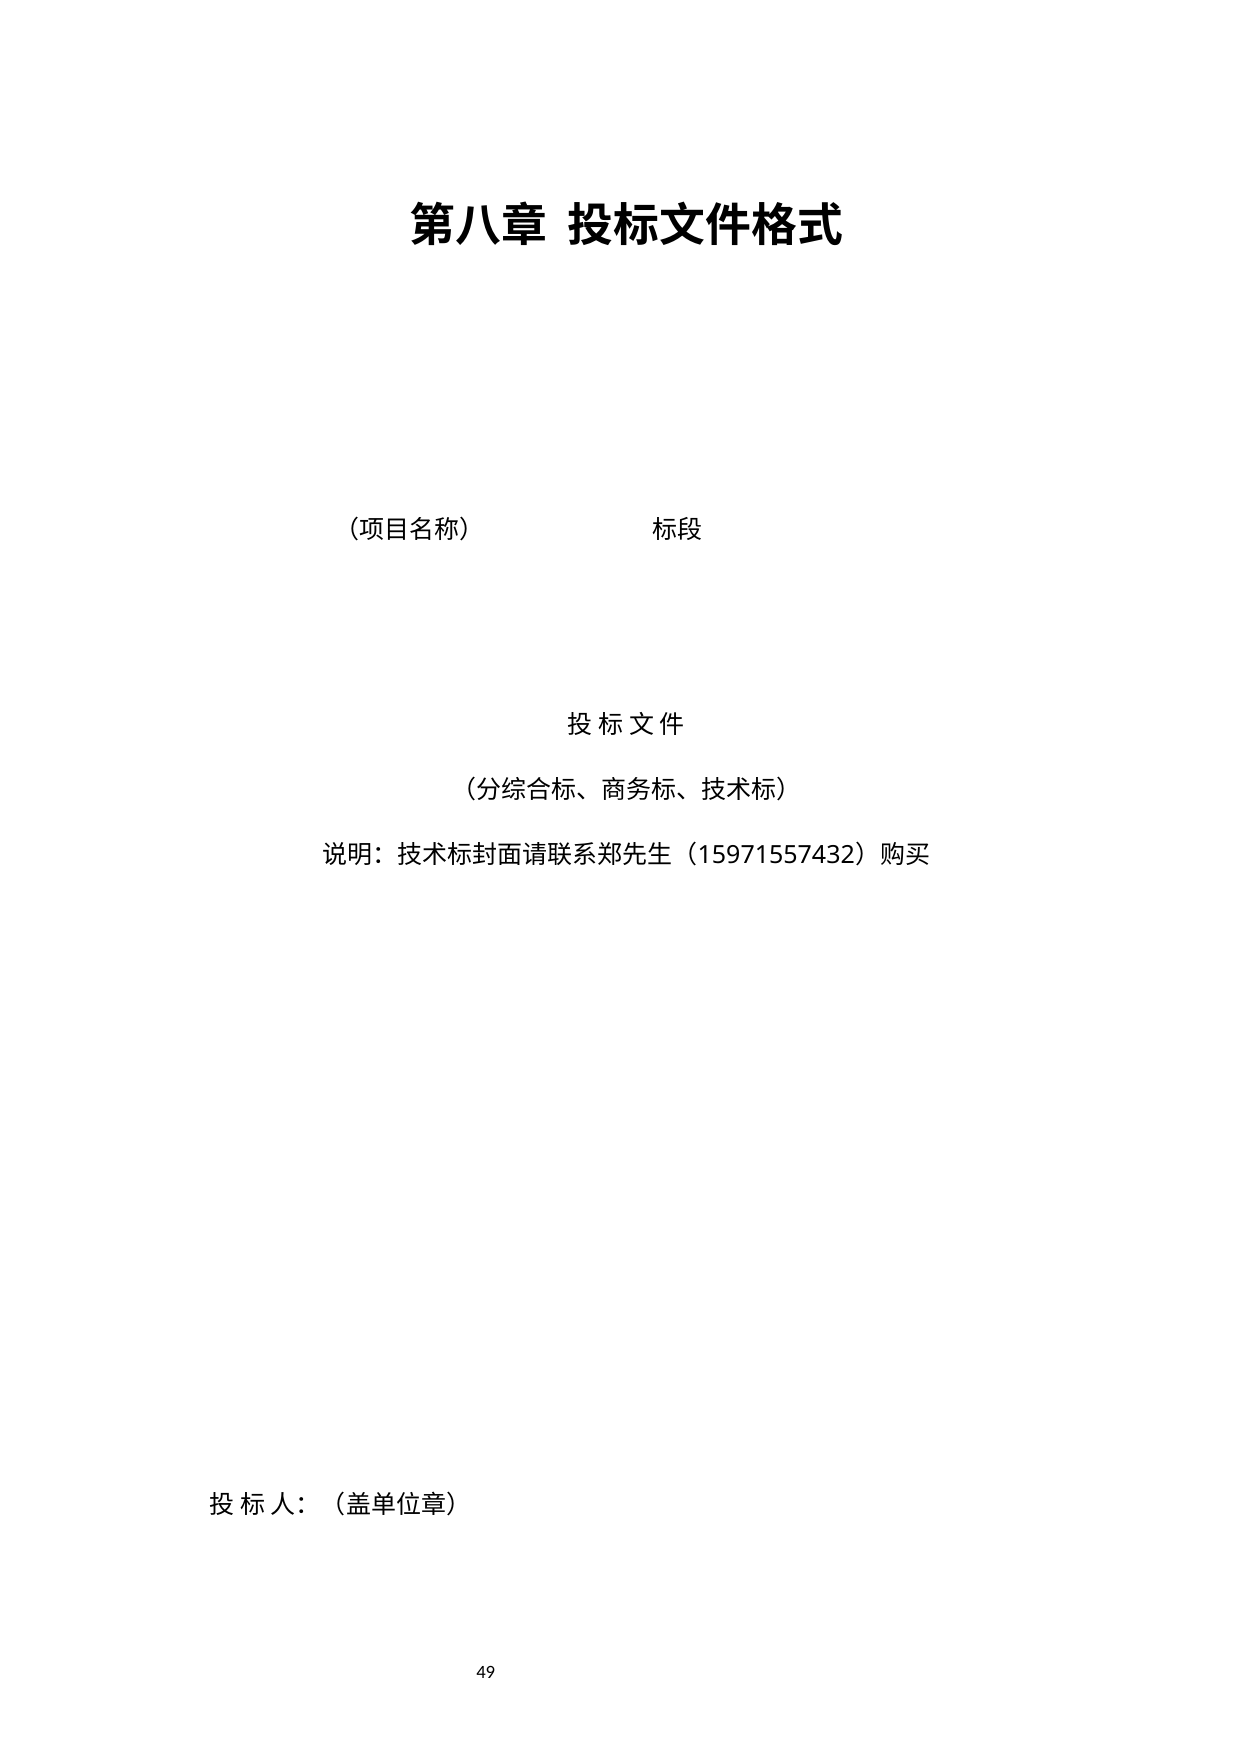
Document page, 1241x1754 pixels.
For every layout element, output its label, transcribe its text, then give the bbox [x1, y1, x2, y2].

subtitle 第八章 投标文件格式 [159, 172, 1093, 270]
text 投 标 文 件 [159, 690, 1093, 755]
text 投 标 人：（盖单位章） [159, 1470, 1093, 1535]
text （分综合标、商务标、技术标） [159, 755, 1093, 820]
text 说明：技术标封面请联系郑先生（15971557432）购买 [159, 820, 1093, 885]
text （项目名称） 标段 [159, 495, 1093, 560]
